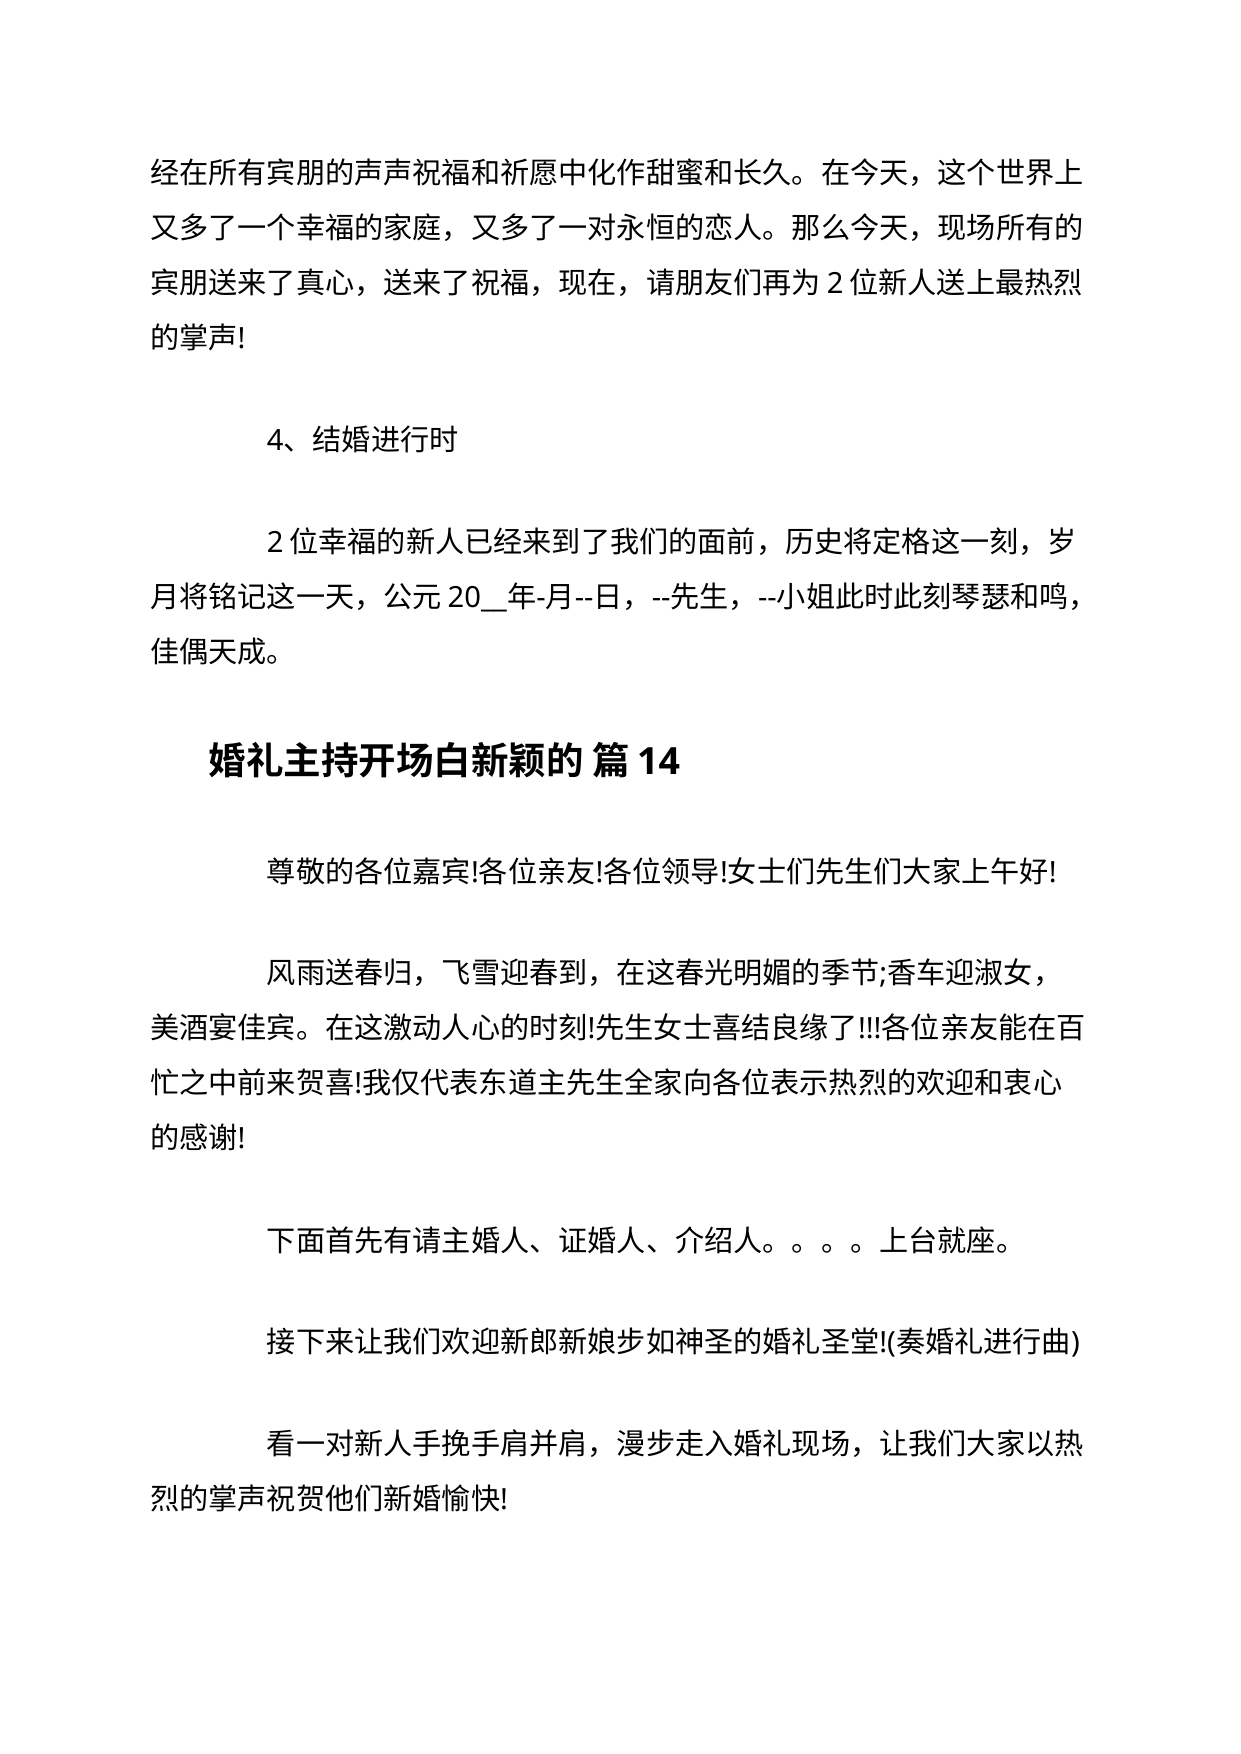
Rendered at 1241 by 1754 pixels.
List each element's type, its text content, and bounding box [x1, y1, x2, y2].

text 婚礼主持开场白新颖的 篇14 [150, 731, 1090, 785]
text 接下来让我们欢迎新郎新娘步如神圣的婚礼圣堂!(奏婚礼进行曲) [150, 1319, 1090, 1361]
text 风雨送春归，飞雪迎春到，在这春光明媚的季节;香车迎淑女，美酒宴佳宾。在这激动人心的时刻!先生女士喜结良缘了!!!各位亲友能在百忙之中前来贺喜!我仅代表东道主先生全家向各位表示热烈的欢迎和衷心的感谢! [150, 950, 1090, 1157]
text 尊敬的各位嘉宾!各位亲友!各位领导!女士们先生们大家上午好! [150, 848, 1090, 891]
text 看一对新人手挽手肩并肩，漫步走入婚礼现场，让我们大家以热烈的掌声祝贺他们新婚愉快! [150, 1421, 1090, 1518]
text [150, 150, 1090, 357]
text 4、结婚进行时 [150, 417, 1090, 459]
text 2位幸福的新人已经来到了我们的面前，历史将定格这一刻，岁月将铭记这一天，公元20__年-月--日，--先生，--小姐此时此刻琴瑟和鸣，佳偶天成。 [150, 519, 1090, 671]
text 下面首先有请主婚人、证婚人、介绍人。。。。上台就座。 [150, 1217, 1090, 1259]
